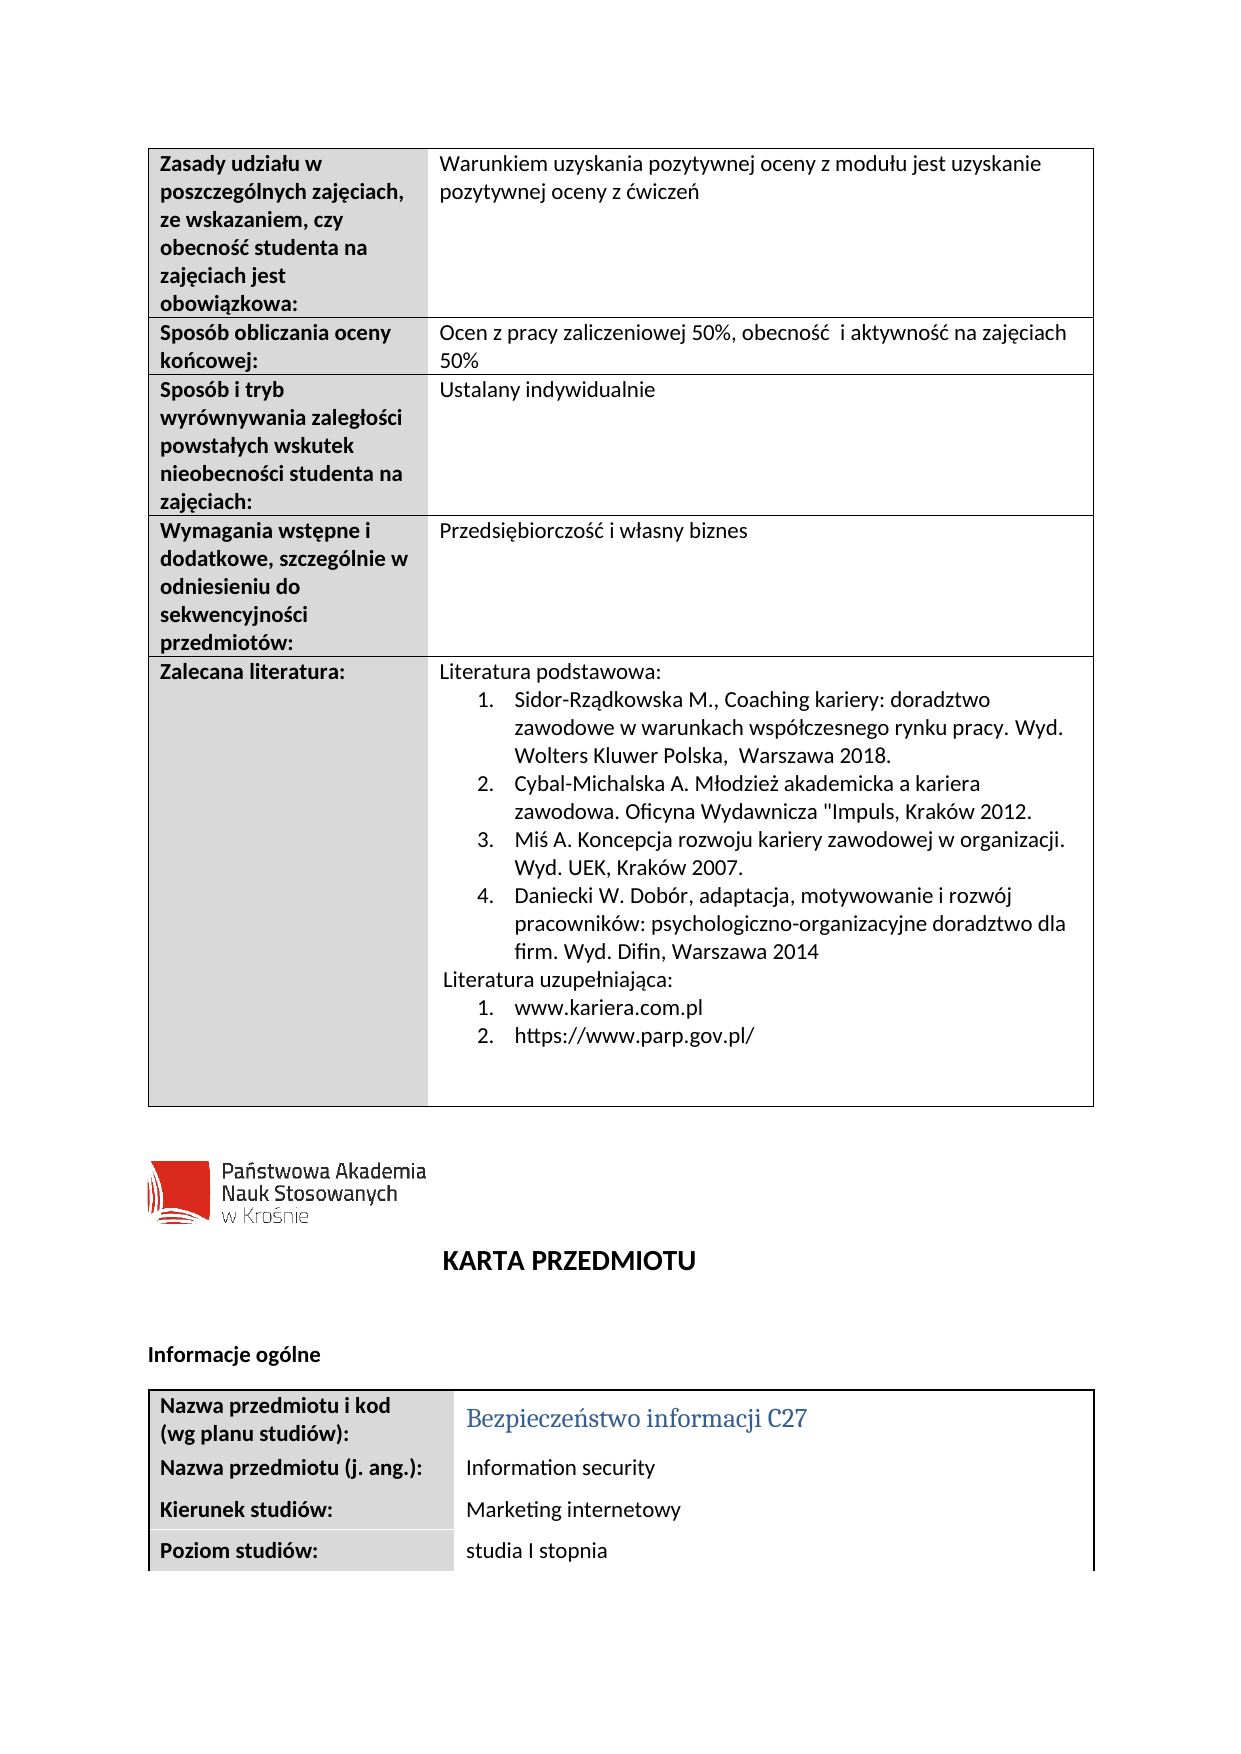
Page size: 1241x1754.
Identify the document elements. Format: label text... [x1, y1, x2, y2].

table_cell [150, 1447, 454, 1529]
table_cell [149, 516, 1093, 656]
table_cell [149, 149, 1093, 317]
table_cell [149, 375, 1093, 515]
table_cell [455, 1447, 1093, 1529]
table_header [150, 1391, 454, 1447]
text KARTA PRZEDMIOTU [148, 1242, 1092, 1277]
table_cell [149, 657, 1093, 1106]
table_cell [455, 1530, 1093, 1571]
text Informacje ogólne [148, 1340, 1092, 1368]
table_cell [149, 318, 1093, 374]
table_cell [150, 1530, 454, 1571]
picture [147, 1161, 426, 1224]
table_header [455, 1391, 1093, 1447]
